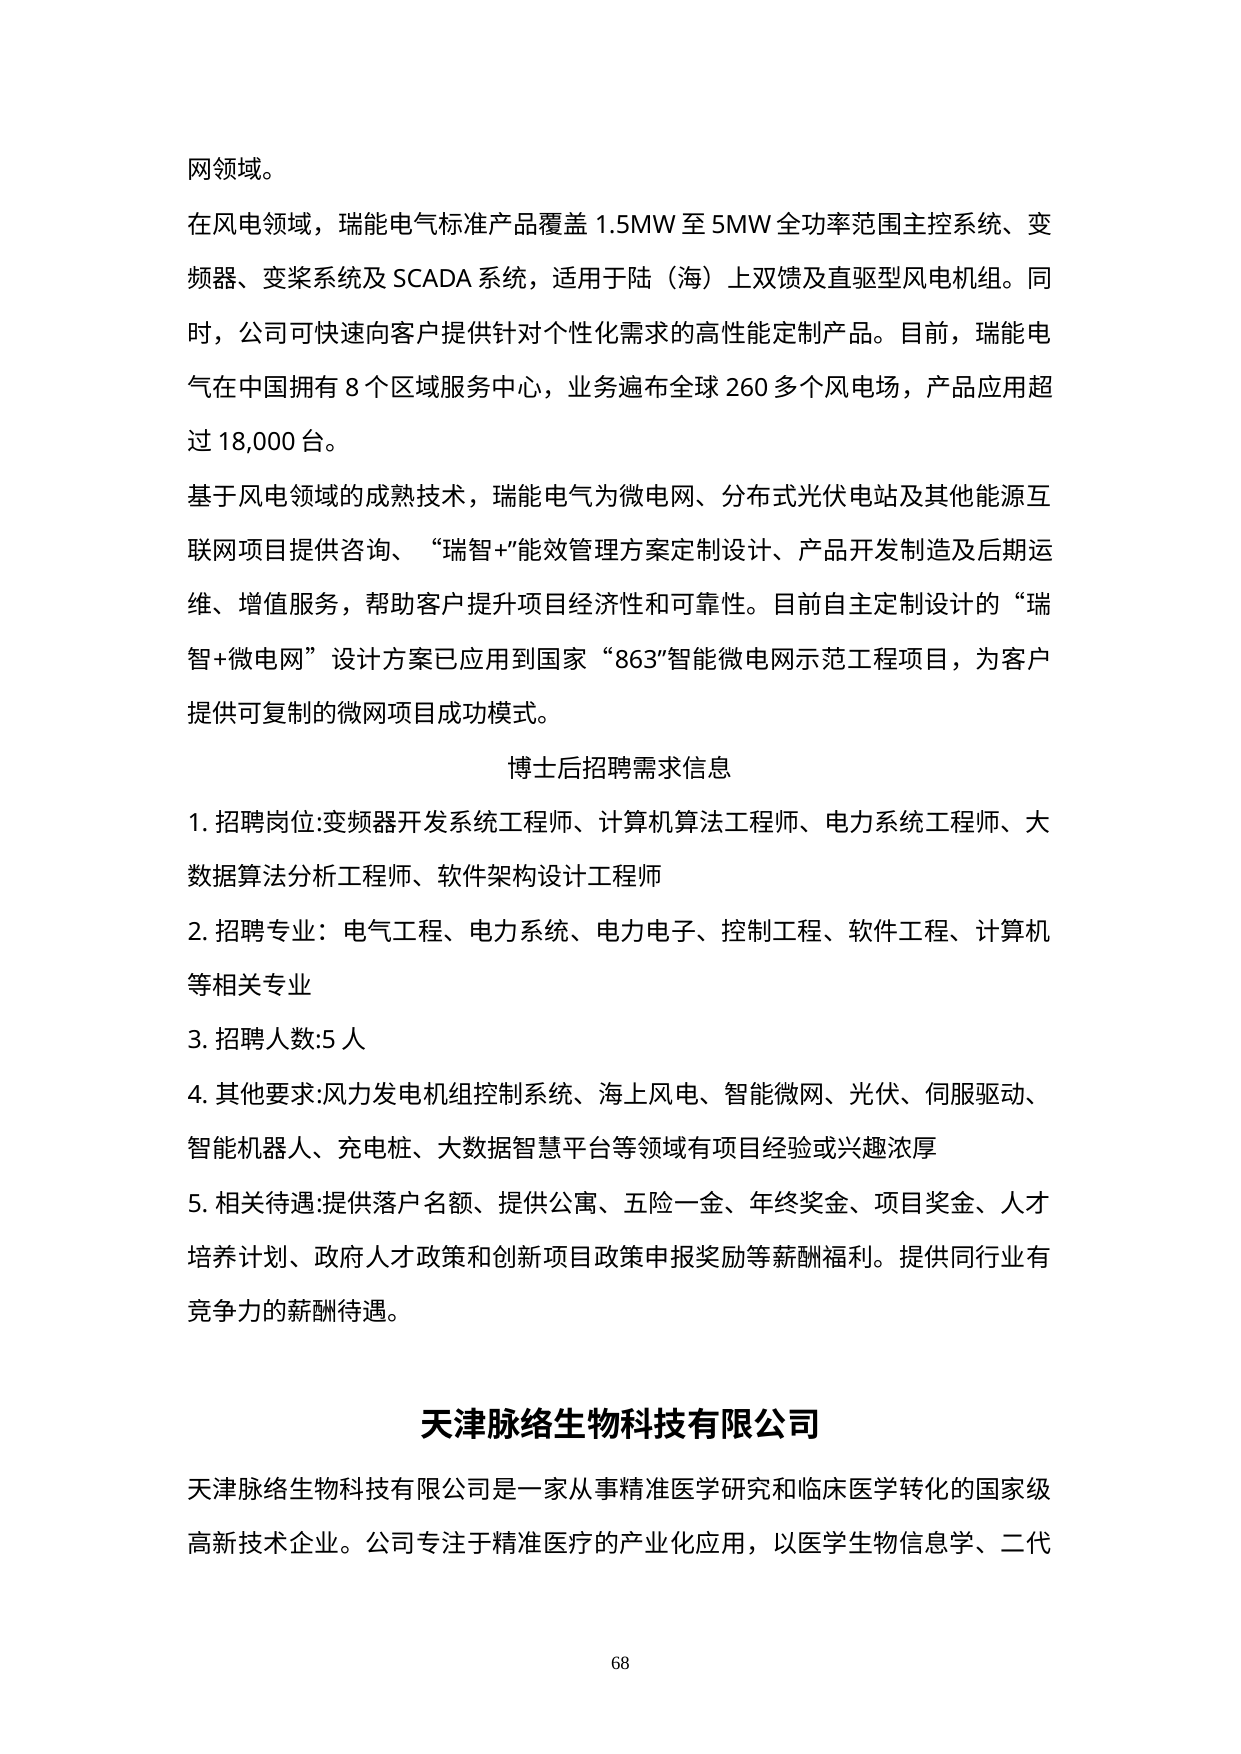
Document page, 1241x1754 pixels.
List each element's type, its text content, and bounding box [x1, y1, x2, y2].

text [187, 1469, 1053, 1560]
text 2. 招聘专业：电气工程、电力系统、电力电子、控制工程、软件工程、计算机等相关专业 [187, 911, 1053, 1002]
text 基于风电领域的成熟技术，瑞能电气为微电网、分布式光伏电站及其他能源互联网项目提供咨询、“瑞智+”能效管理方案定制设计、产品开发制造及后期运维、增值服务，帮助客户提升项目经济性和可靠性。目前自主定制设计的“瑞智+微电网”设计方案已应用到国家“863”智能微电网示范工程项目，为客户提供可复制的微网项目成功模式。 [187, 476, 1053, 730]
text 4. 其他要求:风力发电机组控制系统、海上风电、智能微网、光伏、伺服驱动、智能机器人、充电桩、大数据智慧平台等领域有项目经验或兴趣浓厚 [187, 1074, 1053, 1165]
text 1. 招聘岗位:变频器开发系统工程师、计算机算法工程师、电力系统工程师、大数据算法分析工程师、软件架构设计工程师 [187, 802, 1053, 893]
text 博士后招聘需求信息 [187, 748, 1053, 784]
text 3. 招聘人数:5人 [187, 1020, 1053, 1056]
text 5. 相关待遇:提供落户名额、提供公寓、五险一金、年终奖金、项目奖金、人才培养计划、政府人才政策和创新项目政策申报奖励等薪酬福利。提供同行业有竞争力的薪酬待遇。 [187, 1183, 1053, 1328]
text 在风电领域，瑞能电气标准产品覆盖1.5MW至5MW全功率范围主控系统、变频器、变桨系统及SCADA系统，适用于陆（海）上双馈及直驱型风电机组。同时，公司可快速向客户提供针对个性化需求的高性能定制产品。目前，瑞能电气在中国拥有8个区域服务中心，业务遍布全球260多个风电场，产品应用超过18,000台。 [187, 204, 1053, 458]
subtitle 天津脉络生物科技有限公司 [187, 1397, 1053, 1446]
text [187, 150, 1053, 186]
